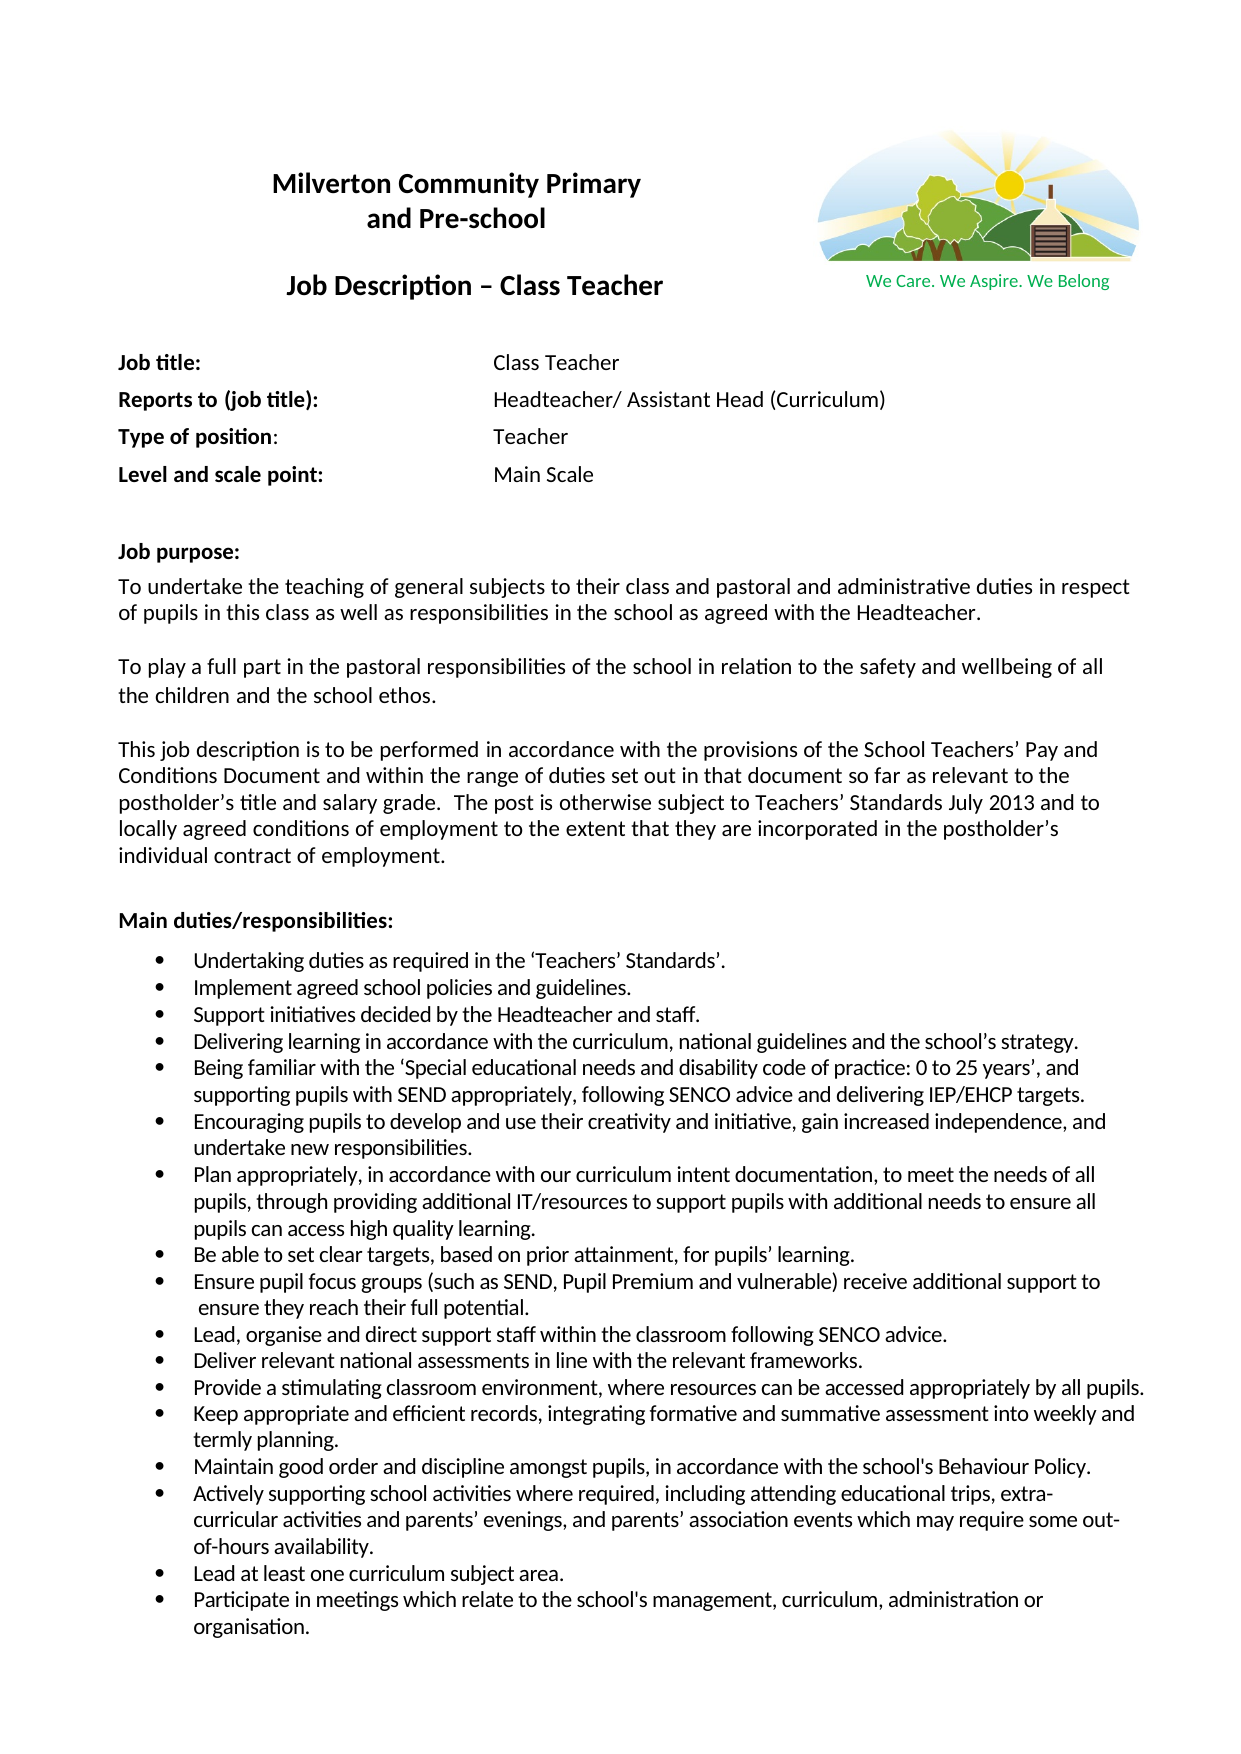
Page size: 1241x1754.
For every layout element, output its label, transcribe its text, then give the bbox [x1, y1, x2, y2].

list Implement agreed school policies and guidelines. [156, 974, 1137, 1001]
list Deliver relevant national assessments in line with the relevant frameworks. [156, 1348, 1137, 1374]
list Maintain good order and discipline amongst pupils, in accordance with the school's Behaviour Policy. [156, 1453, 1137, 1480]
list Provide a stimulating classroom environment, where resources can be accessed appropriately by all pupils. [156, 1374, 1152, 1400]
text Milverton Community Primary [118, 165, 813, 201]
text To undertake the teaching of general subjects to their class and pastoral and administrative duties in respect of pupils in this class as well as responsibilities in the school as agreed with the Headteacher. [118, 573, 1137, 626]
text Type of position: Teacher [118, 423, 1137, 450]
text Job Description – Class Teacher [118, 267, 850, 302]
list Being familiar with the ‘Special educational needs and disability code of practice: 0 to 25 years’, and supporting pupils with SEND appropriately, following SENCO advice and delivering IEP/EHCP targets. [156, 1054, 1137, 1108]
list Support initiatives decided by the Headteacher and staff. [156, 1001, 1137, 1028]
text Job title: Class Teacher [118, 349, 1137, 376]
list Plan appropriately, in accordance with our curriculum intent documentation, to meet the needs of all pupils, through providing additional IT/resources to support pupils with additional needs to ensure all pupils can access high quality learning. [156, 1161, 1137, 1241]
text Main duties/responsibilities: [118, 907, 1137, 933]
text This job description is to be performed in accordance with the provisions of the School Teachers’ Pay and Conditions Document and within the range of duties set out in that document so far as relevant to the postholder’s title and salary grade. The post is otherwise subject to Teachers’ Standards July 2013 and to locally agreed conditions of employment to the extent that they are incorporated in the postholder’s individual contract of employment. [118, 737, 1137, 868]
list Participate in meetings which relate to the school's management, curriculum, administration or organisation. [156, 1586, 1137, 1640]
list Ensure pupil focus groups (such as SEND, Pupil Premium and vulnerable) receive additional support to ensure they reach their full potential. [156, 1268, 1137, 1321]
list Undertaking duties as required in the ‘Teachers’ Standards’. [156, 947, 1137, 974]
text Level and scale point: Main Scale [118, 461, 1137, 488]
picture [813, 126, 1143, 265]
list Delivering learning in accordance with the curriculum, national guidelines and the school’s strategy. [156, 1028, 1137, 1054]
list Keep appropriate and efficient records, integrating formative and summative assessment into weekly and termly planning. [156, 1400, 1137, 1453]
text Job purpose: [118, 538, 1137, 565]
text Reports to (job title): Headteacher/ Assistant Head (Curriculum) [118, 386, 1137, 413]
text and Pre-school [118, 201, 813, 236]
list Encouraging pupils to develop and use their creativity and initiative, gain increased independence, and undertake new responsibilities. [156, 1108, 1137, 1161]
list Lead, organise and direct support staff within the classroom following SENCO advice. [156, 1321, 1137, 1348]
list Lead at least one curriculum subject area. [156, 1560, 1137, 1586]
list Be able to set clear targets, based on prior attainment, for pupils’ learning. [156, 1241, 1137, 1268]
list Actively supporting school activities where required, including attending educational trips, extra- curricular activities and parents’ evenings, and parents’ association events which may require some out-of-hours availability. [156, 1480, 1137, 1560]
text To play a full part in the pastoral responsibilities of the school in relation to the safety and wellbeing of all the children and the school ethos. [118, 651, 1137, 710]
